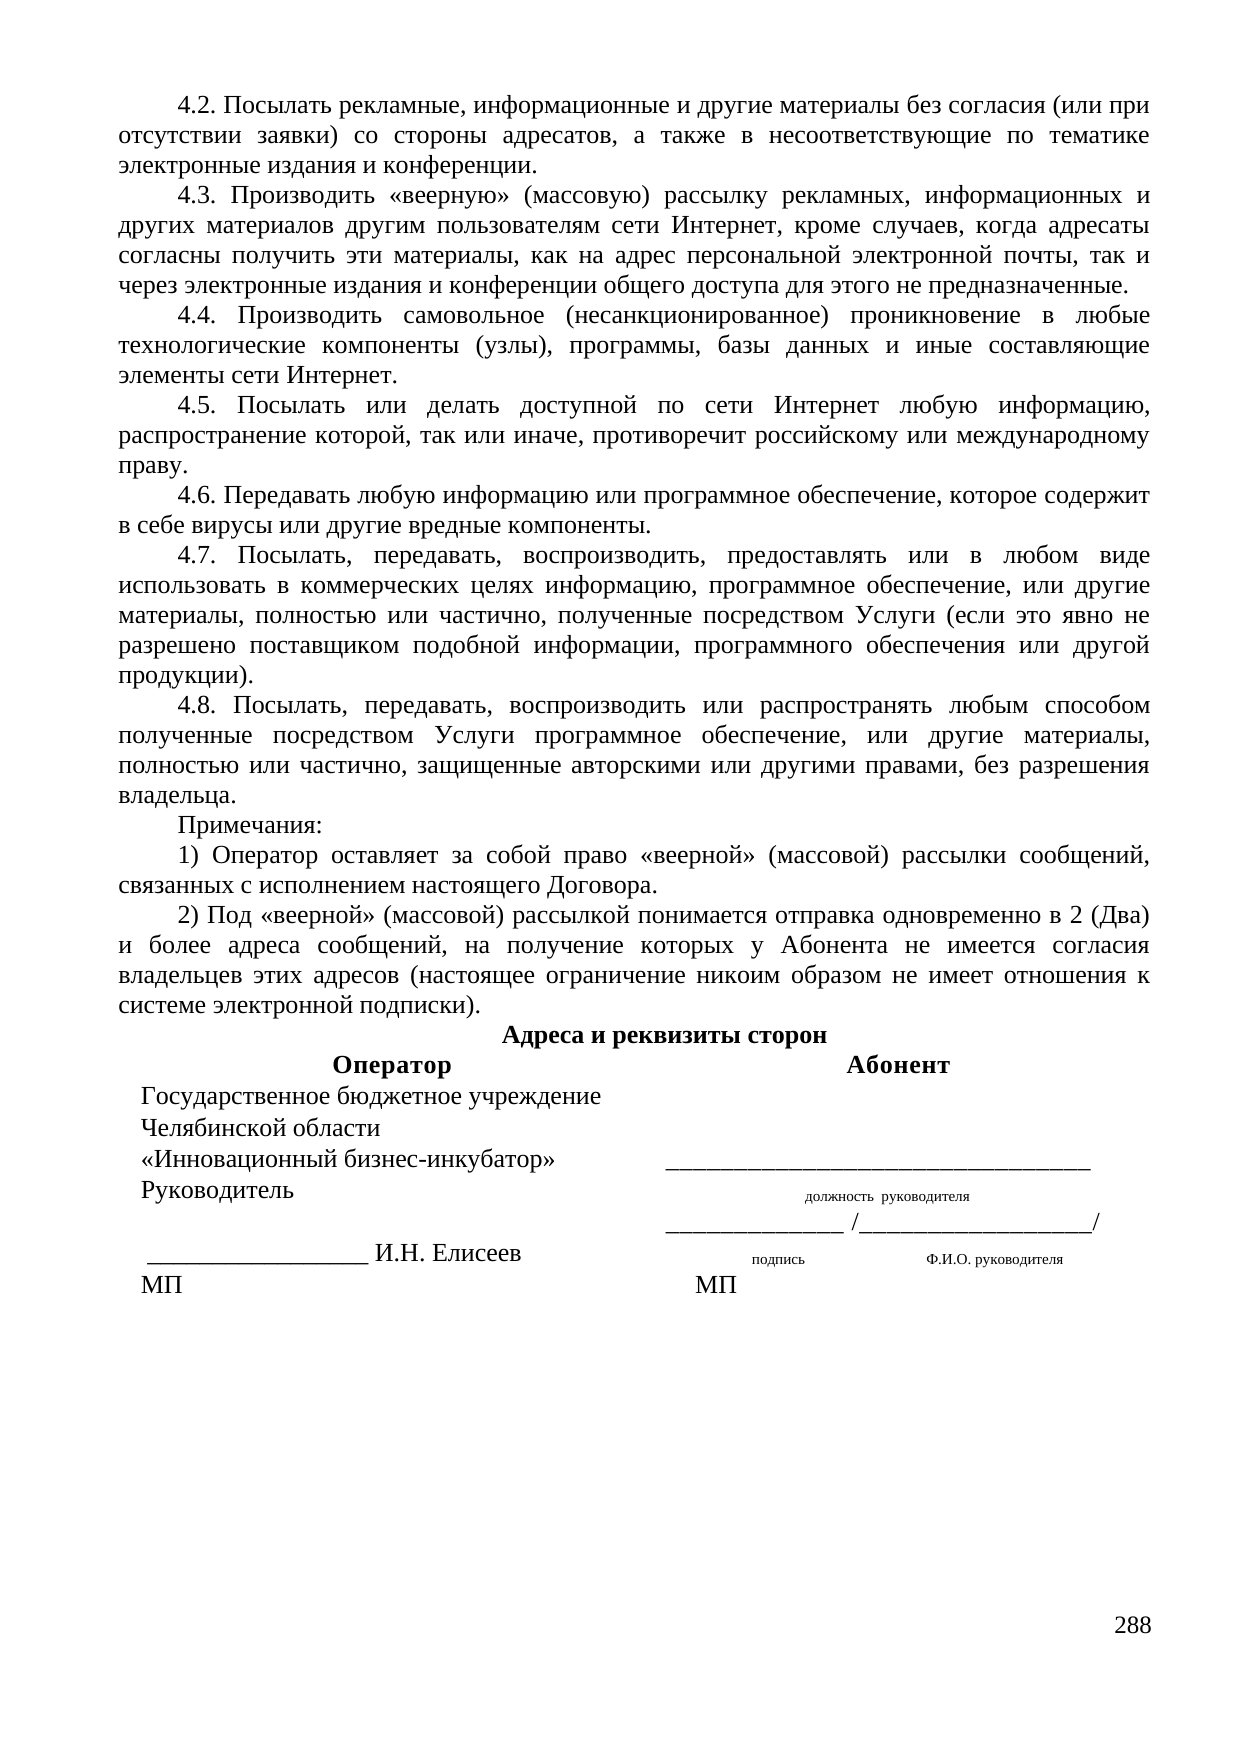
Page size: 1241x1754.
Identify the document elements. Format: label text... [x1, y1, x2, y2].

text 4.6. Передавать любую информацию или программное обеспечение, которое содержит в себе вирусы или другие вредные компоненты. [118, 479, 1152, 539]
text 4.4. Производить самовольное (несанкционированное) проникновение в любые технологические компоненты (узлы), программы, базы данных и иные составляющие элементы сети Интернет. [118, 299, 1152, 389]
text 4.7. Посылать, передавать, воспроизводить, предоставлять или в любом виде использовать в коммерческих целях информацию, программное обеспечение, или другие материалы, полностью или частично, полученные посредством Услуги (если это явно не разрешено поставщиком подобной информации, программного обеспечения или другой продукции). [118, 539, 1152, 689]
text 2) Под «веерной» (массовой) рассылкой понимается отправка одновременно в 2 (Два) и более адреса сообщений, на получение которых у Абонента не имеется согласия владельцев этих адресов (настоящее ограничение никоим образом не имеет отношения к системе электронной подписки). [118, 899, 1152, 1019]
text 4.3. Производить «веерную» (массовую) рассылку рекламных, информационных и других материалов другим пользователям сети Интернет, кроме случаев, когда адресаты согласны получить эти материалы, как на адрес персональной электронной почты, так и через электронные издания и конференции общего доступа для этого не предназначенные. [118, 179, 1152, 299]
text 4.5. Посылать или делать доступной по сети Интернет любую информацию, распространение которой, так или иначе, противоречит российскому или международному праву. [118, 389, 1152, 479]
text 4.2. Посылать рекламные, информационные и другие материалы без согласия (или при отсутствии заявки) со стороны адресатов, а также в несоответствующие по тематике электронные издания и конференции. [118, 89, 1152, 179]
text Примечания: [118, 809, 1152, 839]
text 1) Оператор оставляет за собой право «веерной» (массовой) рассылки сообщений, связанных с исполнением настоящего Договора. [118, 839, 1152, 899]
table_header Оператор Государственное бюджетное учреждение Челябинской области «Инновационный бизнес-инкубатор» Руководитель _________________ И.Н. Елисеев МП [129, 1049, 654, 1300]
text Адреса и реквизиты сторон [177, 1019, 1152, 1049]
table_header Абонент _______________________________ должность руководителя _____________ /_________________/ подпись Ф.И.О. руководителя МП [654, 1049, 1142, 1300]
text 4.8. Посылать, передавать, воспроизводить или распространять любым способом полученные посредством Услуги программное обеспечение, или другие материалы, полностью или частично, защищенные авторскими или другими правами, без разрешения владельца. [118, 689, 1152, 809]
